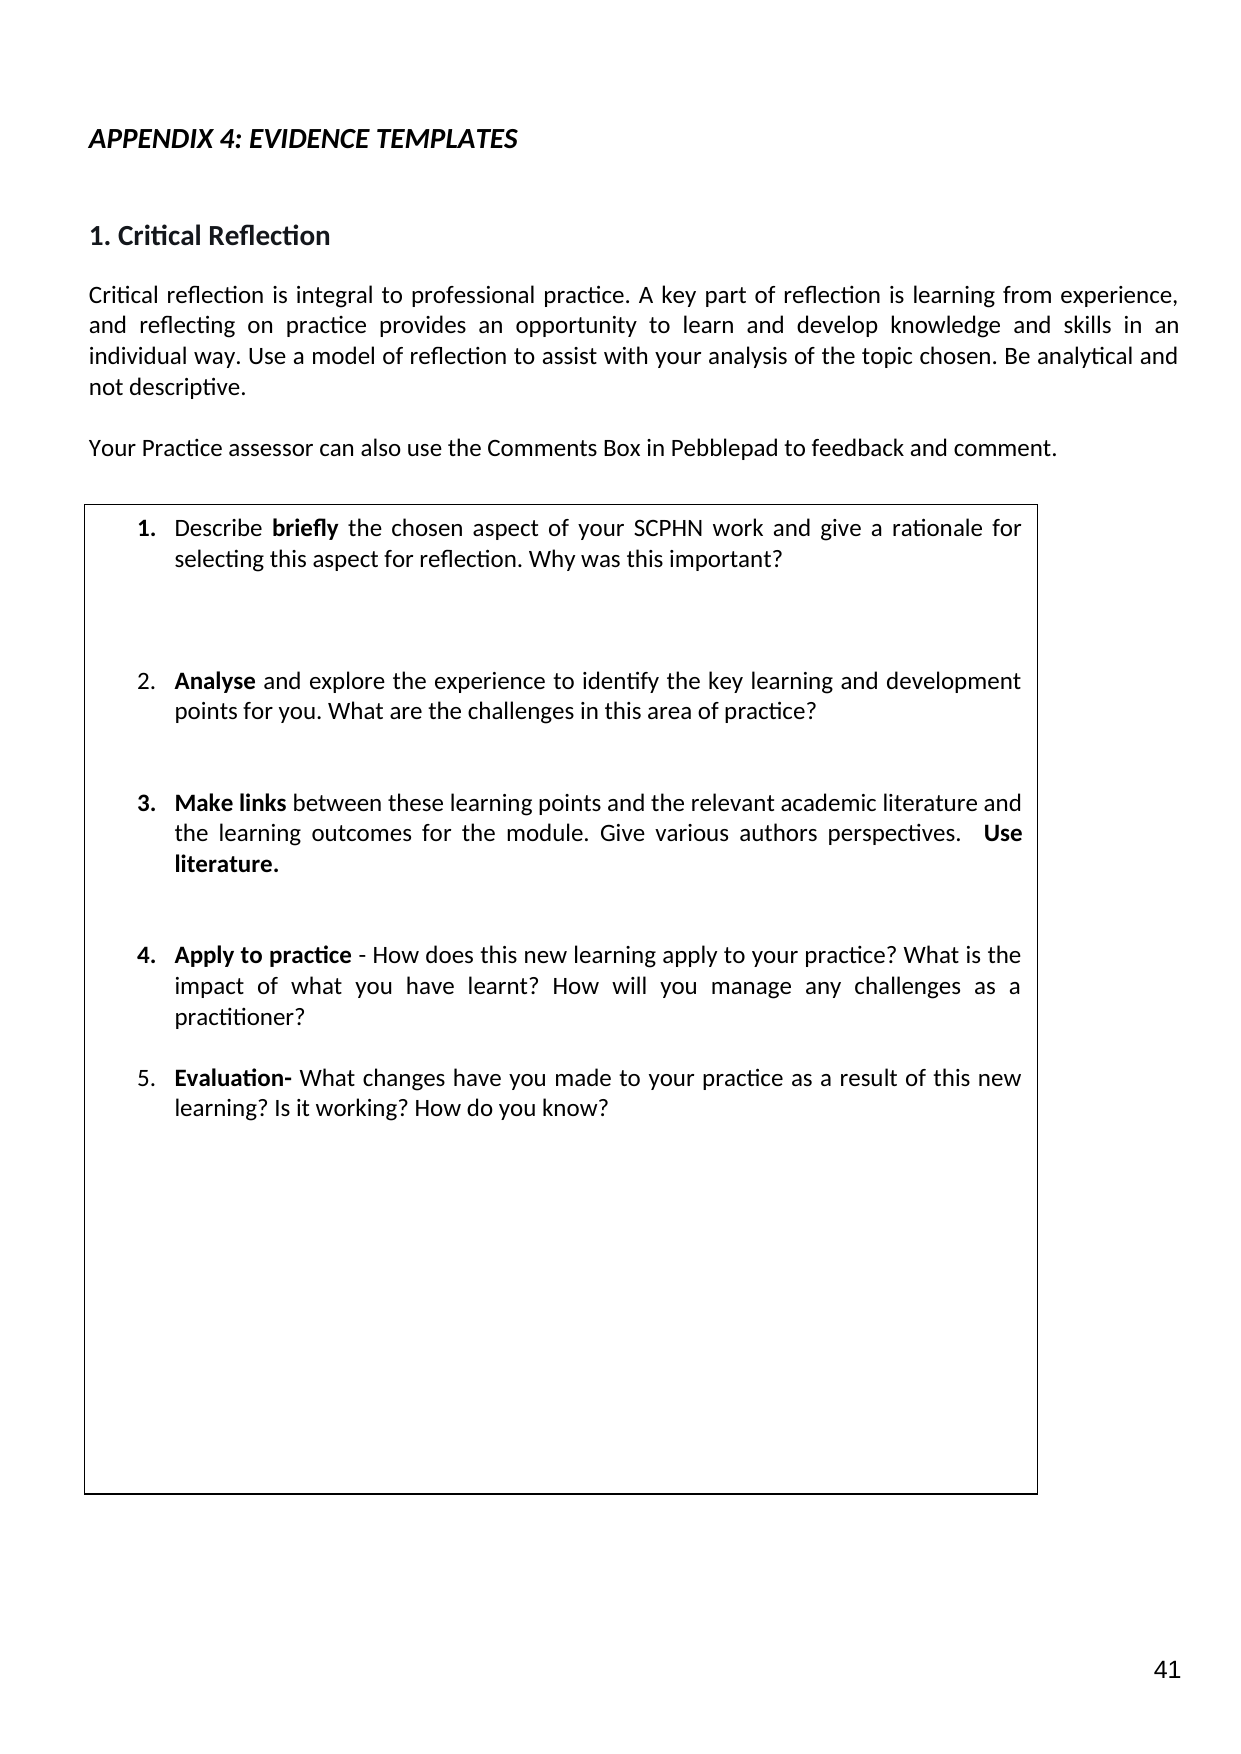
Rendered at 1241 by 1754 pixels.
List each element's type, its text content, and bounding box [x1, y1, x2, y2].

text 1. Critical Reflection [89, 217, 1181, 253]
text APPENDIX 4: EVIDENCE TEMPLATES [89, 120, 1181, 156]
text Critical reflection is integral to professional practice. A key part of reflection is learning from experience, and reflecting on practice provides an opportunity to learn and develop knowledge and skills in an individual way. Use a model of reflection to assist with your analysis of the topic chosen. Be analytical and not descriptive. [89, 279, 1181, 401]
text Your Practice assessor can also use the Comments Box in Pebblepad to feedback and comment. [89, 432, 1181, 462]
